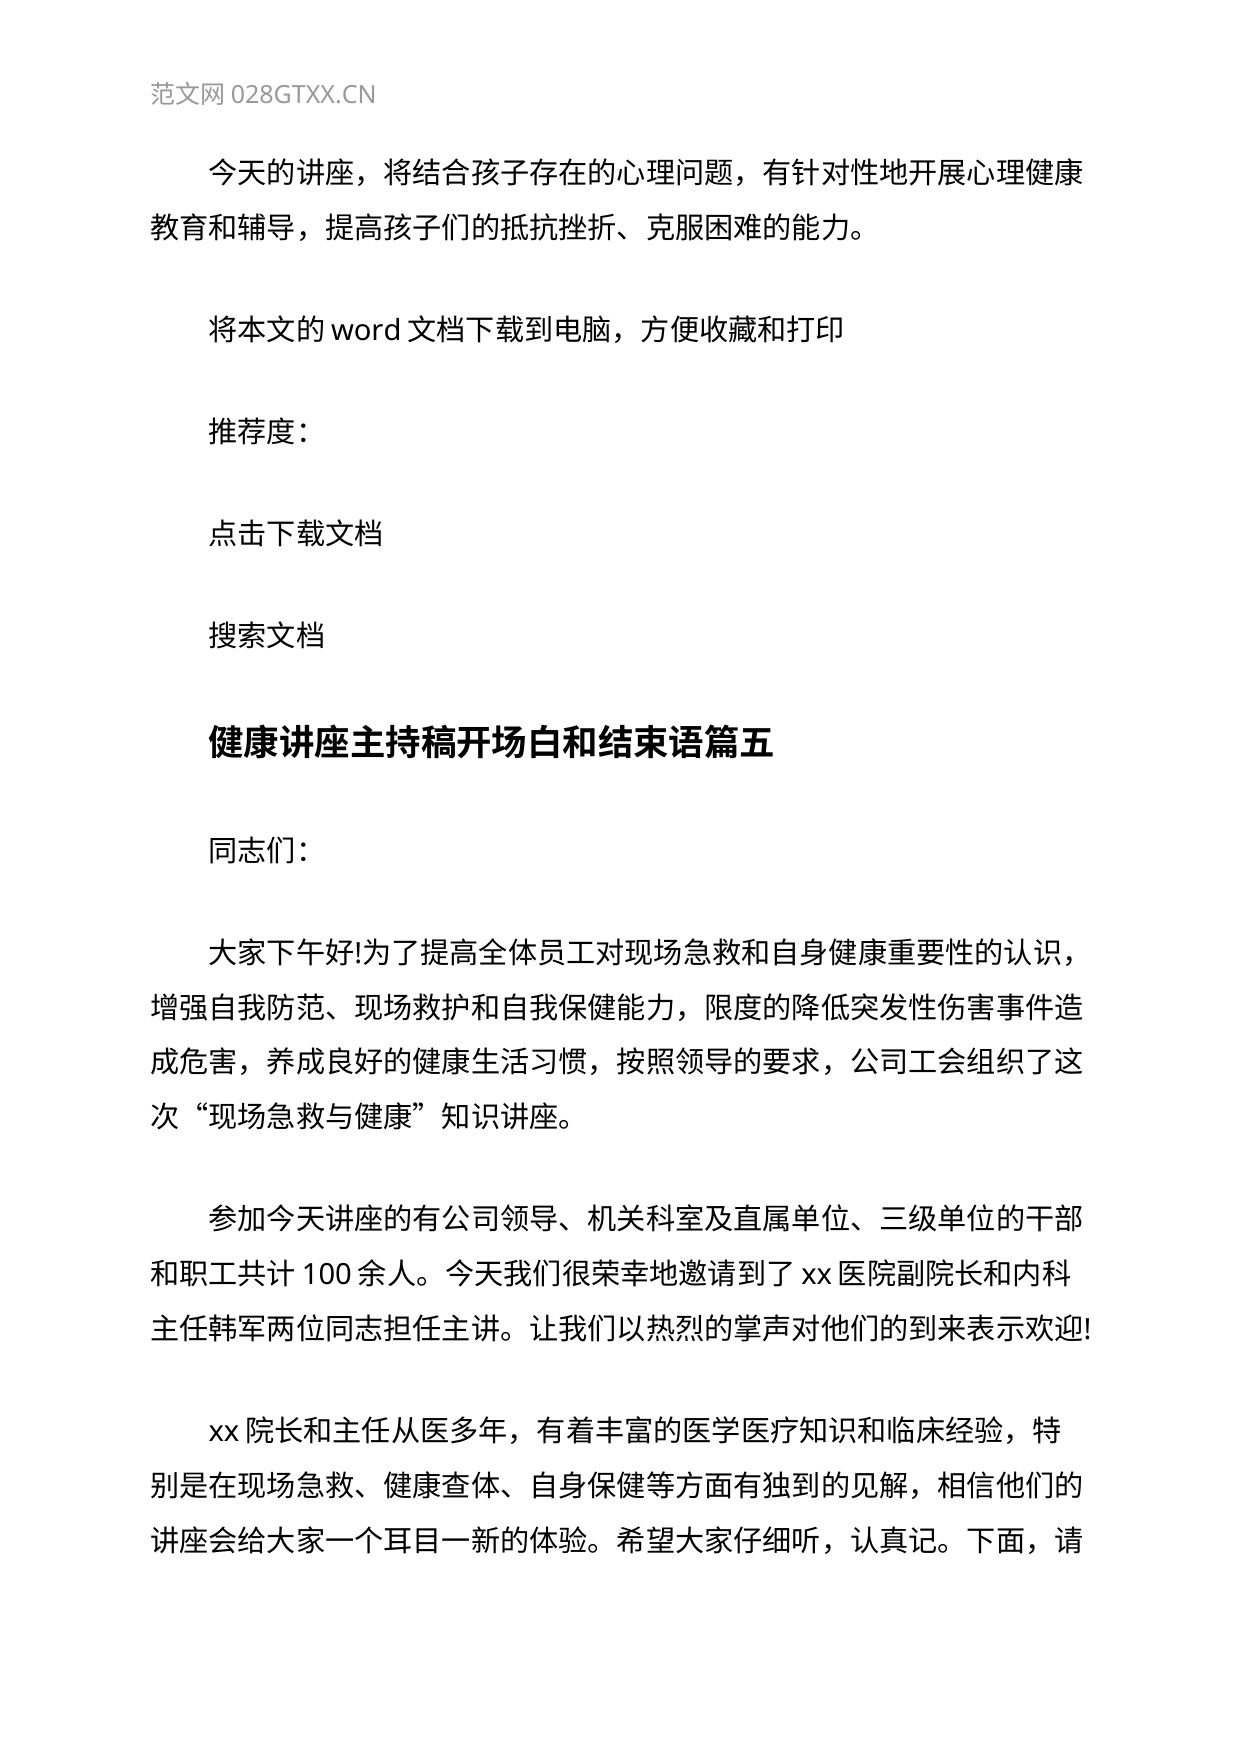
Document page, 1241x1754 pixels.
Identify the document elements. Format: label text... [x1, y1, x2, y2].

text 搜索文档 [150, 612, 1090, 654]
text 今天的讲座，将结合孩子存在的心理问题，有针对性地开展心理健康教育和辅导，提高孩子们的抵抗挫折、克服困难的能力。 [150, 150, 1090, 247]
text 推荐度： [150, 409, 1090, 451]
text 大家下午好!为了提高全体员工对现场急救和自身健康重要性的认识，增强自我防范、现场救护和自我保健能力，限度的降低突发性伤害事件造成危害，养成良好的健康生活习惯，按照领导的要求，公司工会组织了这次“现场急救与健康”知识讲座。 [150, 929, 1090, 1136]
text 点击下载文档 [150, 510, 1090, 553]
text 同志们： [150, 827, 1090, 870]
text 参加今天讲座的有公司领导、机关科室及直属单位、三级单位的干部和职工共计100余人。今天我们很荣幸地邀请到了xx医院副院长和内科主任韩军两位同志担任主讲。让我们以热烈的掌声对他们的到来表示欢迎! [150, 1196, 1090, 1348]
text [150, 1408, 1090, 1560]
text 健康讲座主持稿开场白和结束语篇五 [150, 714, 1090, 765]
text 将本文的word文档下载到电脑，方便收藏和打印 [150, 307, 1090, 349]
